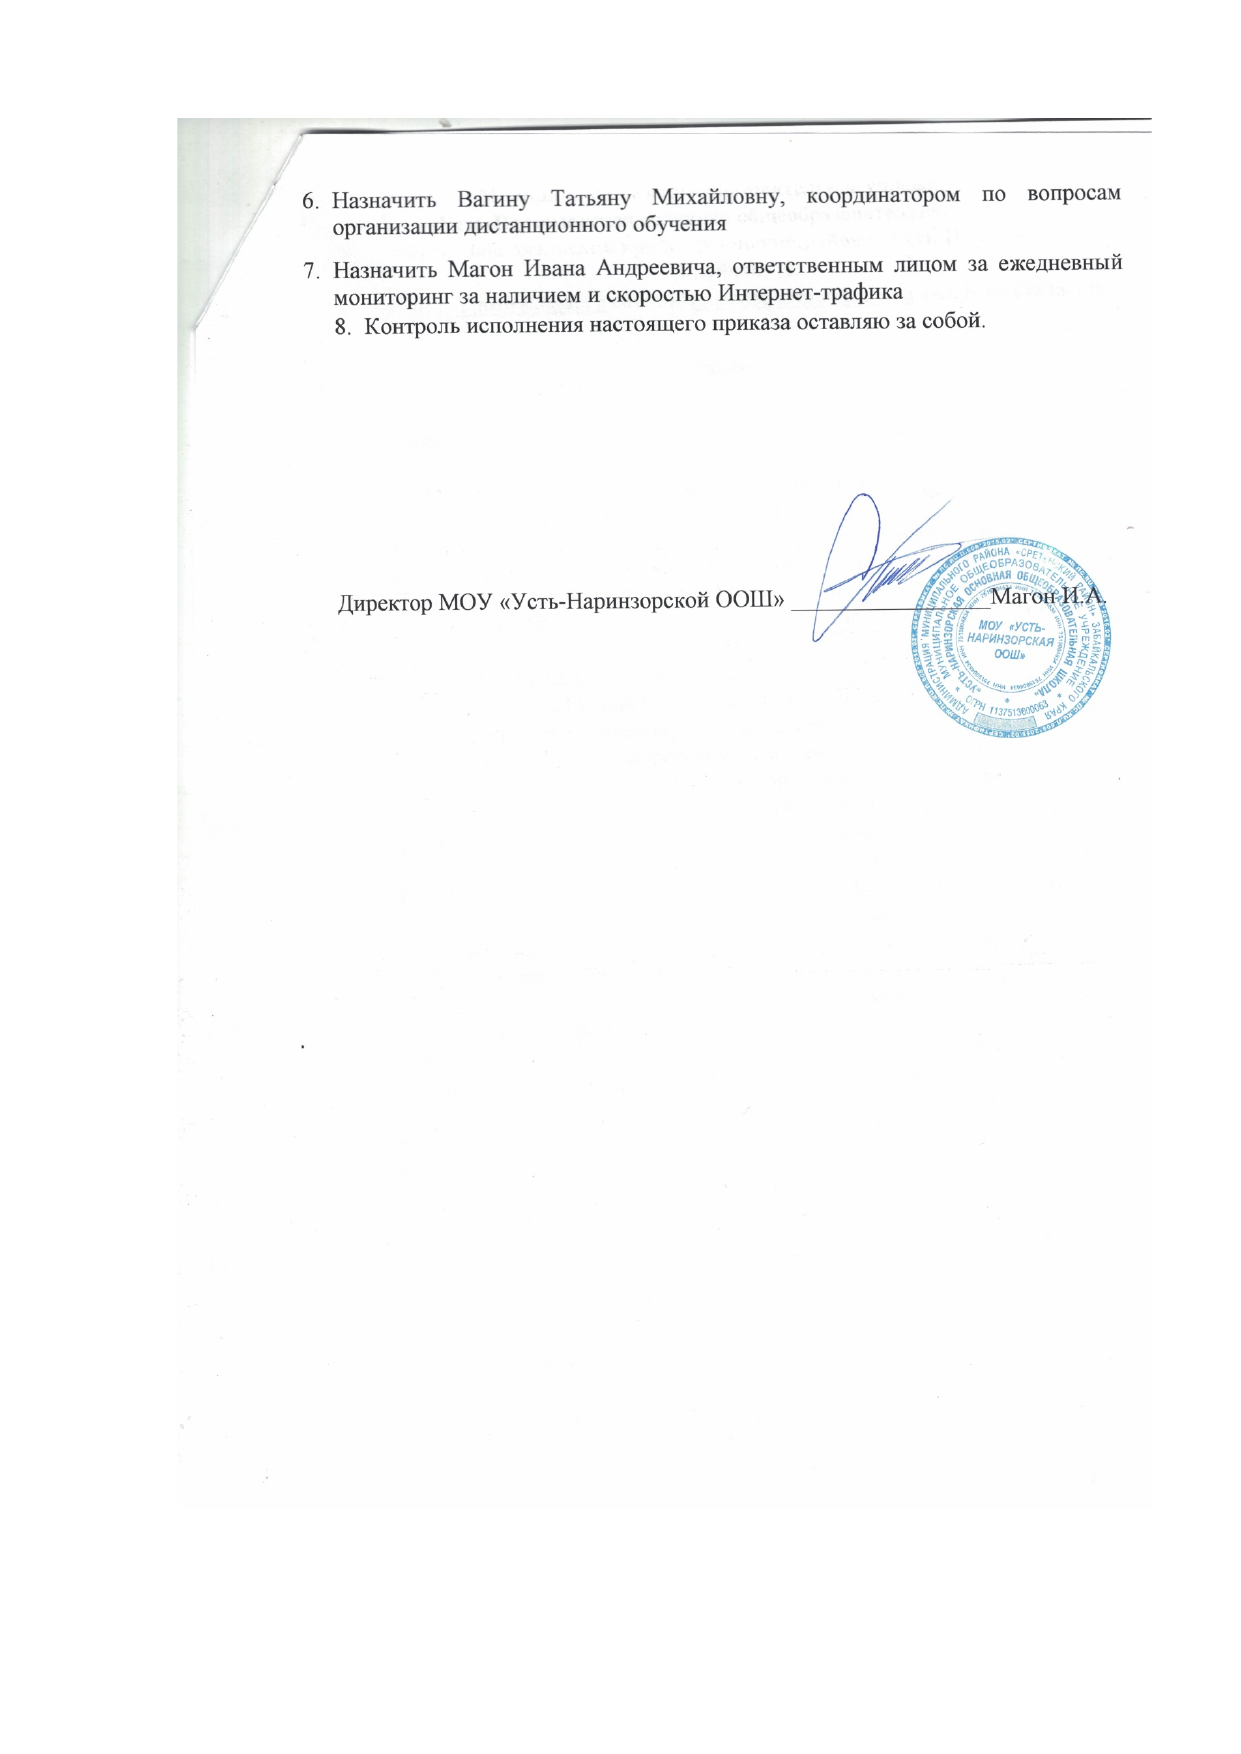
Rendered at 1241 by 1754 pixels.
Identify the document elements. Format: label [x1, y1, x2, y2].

picture [177, 118, 1152, 1509]
